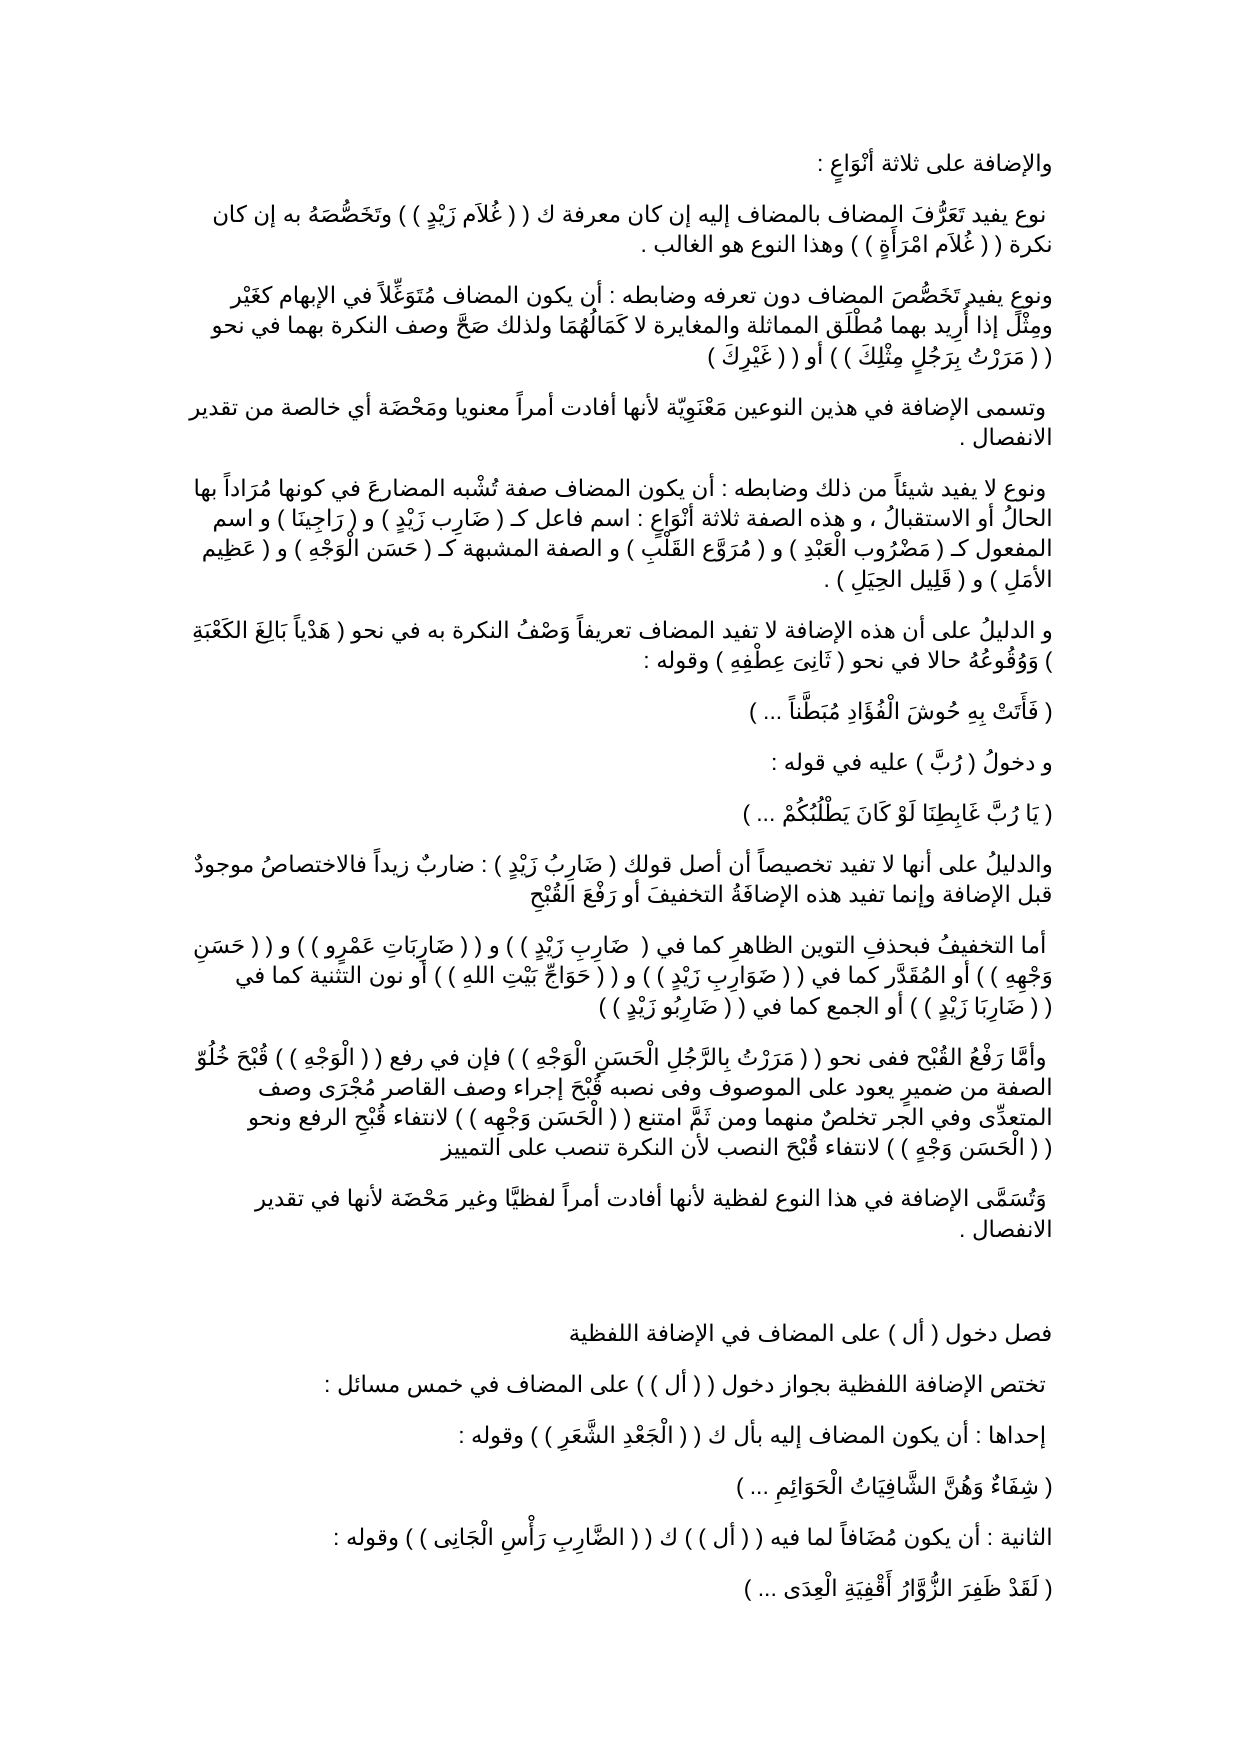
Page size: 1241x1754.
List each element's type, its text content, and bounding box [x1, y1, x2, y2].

text تختص الإضافة اللفظية بجواز دخول ( ( أل ) ) على المضاف في خمس مسائل : [187, 1371, 1053, 1397]
text وتسمى الإضافة في هذين النوعين مَعْنَوِيّة لأنها أفادت أمراً معنويا ومَحْضَة أي خالصة من تقدير الانفصال . [187, 394, 1053, 450]
text وأمَّا رَفْعُ القُبْح ففى نحو ( ( مَرَرْتُ بِالرَّجُلِ الْحَسَنِ الْوَجْهِ ) ) فإن في رفع ( ( الْوَجْهِ ) ) قُبْحَ خُلُوّ الصفة من ضميرٍ يعود على الموصوف وفى نصبه قُبْحَ إجراء وصف القاصر مُجْرَى وصف المتعدِّى وفي الجر تخلصٌ منهما ومن ثَمَّ امتنع ( ( الْحَسَن وَجْهِه ) ) لانتفاء قُبْحِ الرفع ونحو ( ( الْحَسَن وَجْهٍ ) ) لانتفاء قُبْحَ النصب لأن النكرة تنصب على التمييز [187, 1044, 1053, 1161]
text ( لَقَدْ ظَفِرَ الزُّوَّارُ أَقْفِيَةِ الْعِدَى ... ) [187, 1575, 1053, 1601]
text ( شِفَاءٌ وَهُنَّ الشَّافِيَاتُ الْحَوَائِمِ ... ) [187, 1473, 1053, 1499]
text فصل دخول ( أل ) على المضاف في الإضافة اللفظية [187, 1320, 1053, 1346]
text و الدليلُ على أن هذه الإضافة لا تفيد المضاف تعريفاً وَصْفُ النكرة به في نحو ( هَدْياً بَالِغَ الكَعْبَةِ ) وَوُقُوعُهُ حالا في نحو ( ثَانِىَ عِطْفِهِ ) وقوله : [187, 617, 1053, 673]
text ( يَا رُبَّ غَابِطِنَا لَوْ كَانَ يَطْلُبُكُمْ ... ) [187, 800, 1053, 826]
text ونوعٍ يفيد تَخَصُّصَ المضاف دون تعرفه وضابطه : أن يكون المضاف مُتَوَغِّلاً في الإبهام كغَيْر ومِثْل إذا أُرِيد بهما مُطْلَق المماثلة والمغايرة لا كَمَالُهُمَا ولذلك صَحَّ وصف النكرة بهما في نحو ( ( مَرَرْتُ بِرَجُلٍ مِثْلِكَ ) ) أو ( ( غَيْرِكَ ) [187, 282, 1053, 369]
text ونوع لا يفيد شيئاً من ذلك وضابطه : أن يكون المضاف صفة تُشْبه المضارعَ في كونها مُرَاداً بها الحالُ أو الاستقبالُ ، و هذه الصفة ثلاثة أنْوَاعٍ : اسم فاعل كـ ( ضَارِب زَيْدٍ ) و ( رَاجِينَا ) و اسم المفعول كـ ( مَضْرُوب الْعَبْدِ ) و ( مُرَوَّع القَلْبِ ) و الصفة المشبهة كـ ( حَسَن الْوَجْهِ ) و ( عَظِيم الأمَلِ ) و ( قَلِيل الحِيَلِ ) . [187, 475, 1053, 592]
text والإضافة على ثلاثة أنْوَاعٍ : [187, 150, 1053, 176]
text وَتُسَمَّى الإضافة في هذا النوع لفظية لأنها أفادت أمراً لفظيَّا وغير مَحْضَة لأنها في تقدير الانفصال . [187, 1185, 1053, 1242]
text ( فَأَتَتْ بِهِ حُوشَ الْفُؤَادِ مُبَطَّناً ... ) [187, 698, 1053, 724]
text نوع يفيد تَعَرُّفَ المضاف بالمضاف إليه إن كان معرفة ك ( ( غُلاَم زَيْدٍ ) ) وتَخَصُّصَهُ به إن كان نكرة ( ( غُلاَم امْرَأَةٍ ) ) وهذا النوع هو الغالب . [187, 201, 1053, 258]
text الثانية : أن يكون مُضَافاً لما فيه ( ( أل ) ) ك ( ( الضَّارِبِ رَأْسِ الْجَانِى ) ) وقوله : [187, 1524, 1053, 1550]
text و دخولُ ( رُبَّ ) عليه في قوله : [187, 749, 1053, 775]
text والدليلُ على أنها لا تفيد تخصيصاً أن أصل قولك ( ضَارِبُ زَيْدٍ ) : ضاربٌ زيداً فالاختصاصُ موجودٌ قبل الإضافة وإنما تفيد هذه الإضافَةُ التخفيفَ أو رَفْعَ القُبْحِ [187, 851, 1053, 908]
text أما التخفيفُ فبحذفِ التوين الظاهرِ كما في ( ضَارِبِ زَيْدٍ ) ) و ( ( ضَارِبَاتِ عَمْرٍو ) ) و ( ( حَسَنِ وَجْهِهِ ) ) أو المُقَدَّر كما في ( ( ضَوَارِبِ زَيْدٍ ) ) و ( ( حَوَاجِّ بَيْتِ اللهِ ) ) أو نون التثنية كما في ( ( ضَارِبَا زَيْدٍ ) ) أو الجمع كما في ( ( ضَارِبُو زَيْدٍ ) ) [187, 932, 1053, 1019]
text إحداها : أن يكون المضاف إليه بأل ك ( ( الْجَعْدِ الشَّعَرِ ) ) وقوله : [187, 1422, 1053, 1448]
